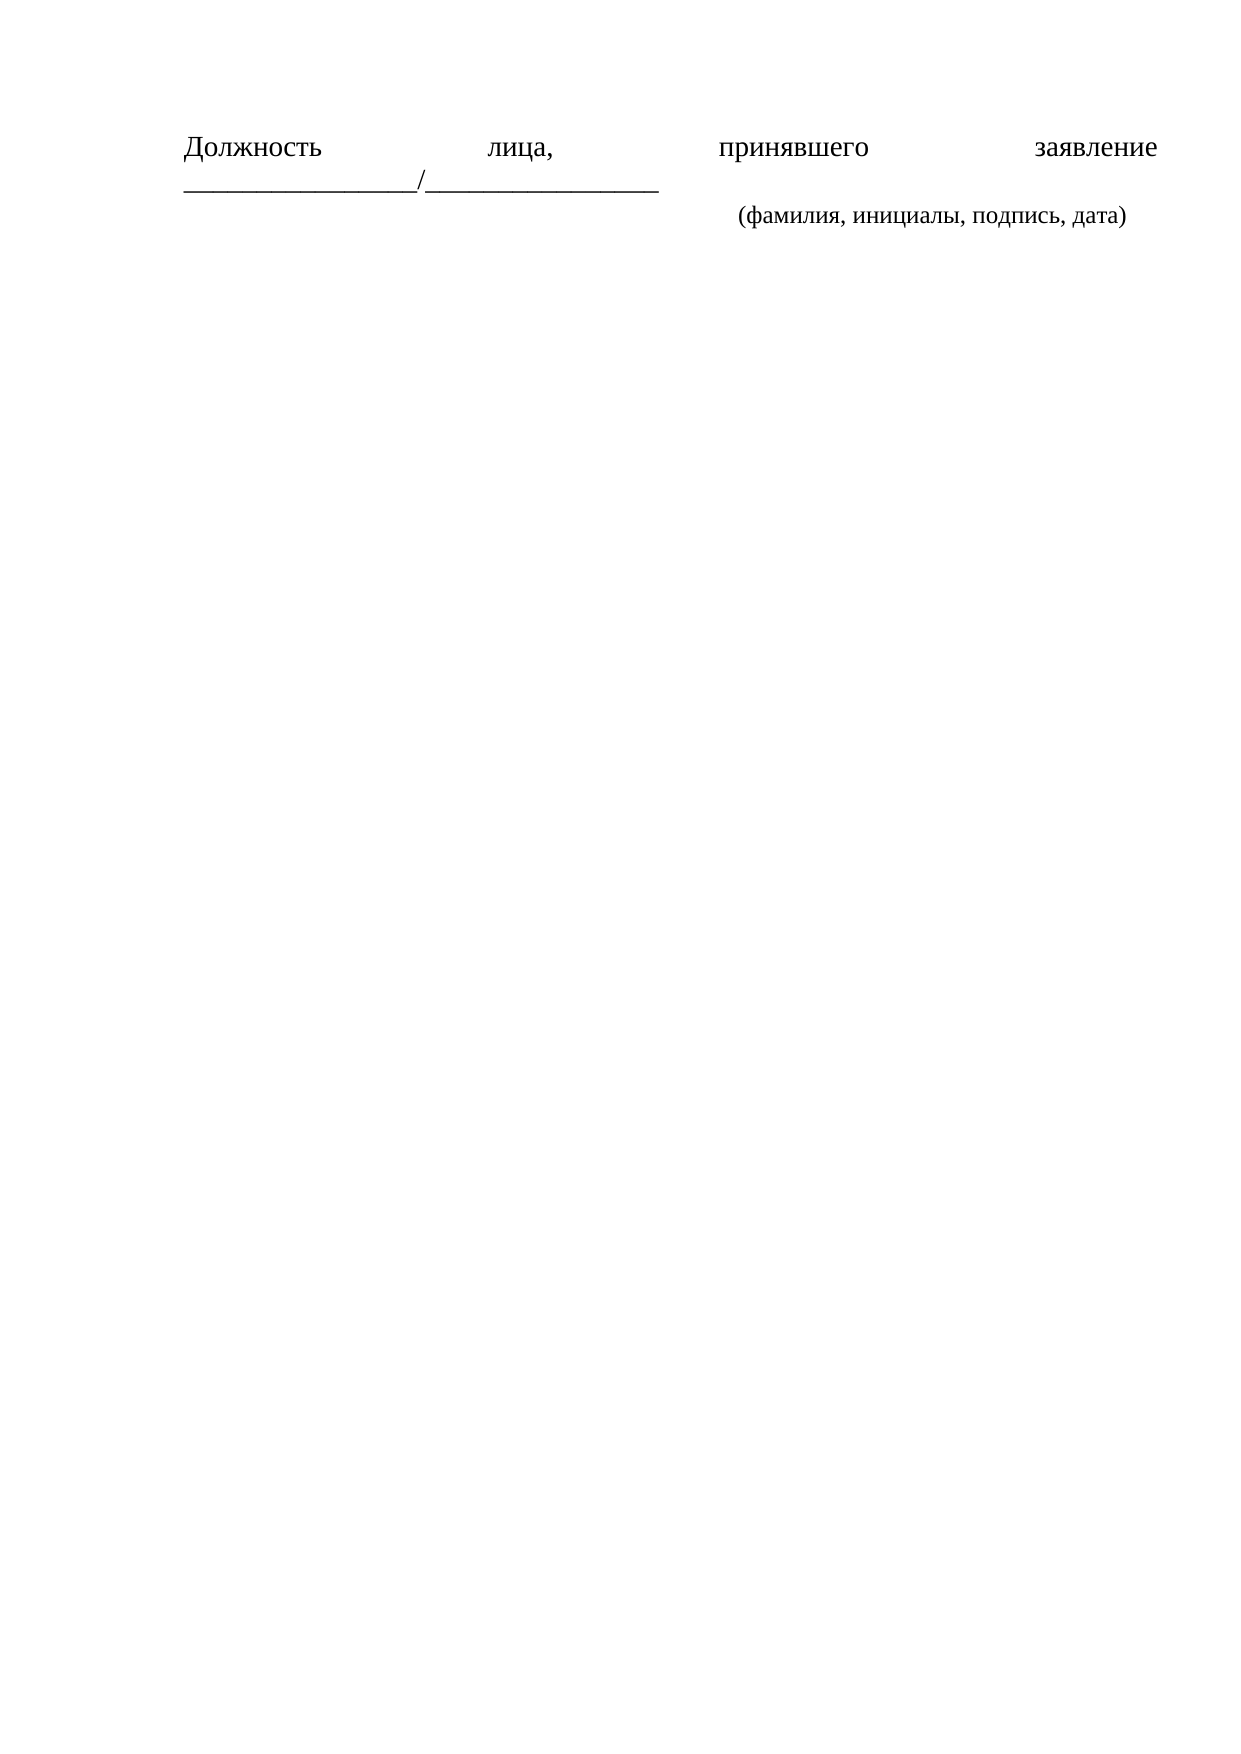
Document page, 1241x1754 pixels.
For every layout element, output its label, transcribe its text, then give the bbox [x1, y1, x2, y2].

table_cell Должность лица, принявшего заявление ________________/________________ (фамилия, инициалы, подпись, дата) [177, 118, 1164, 240]
